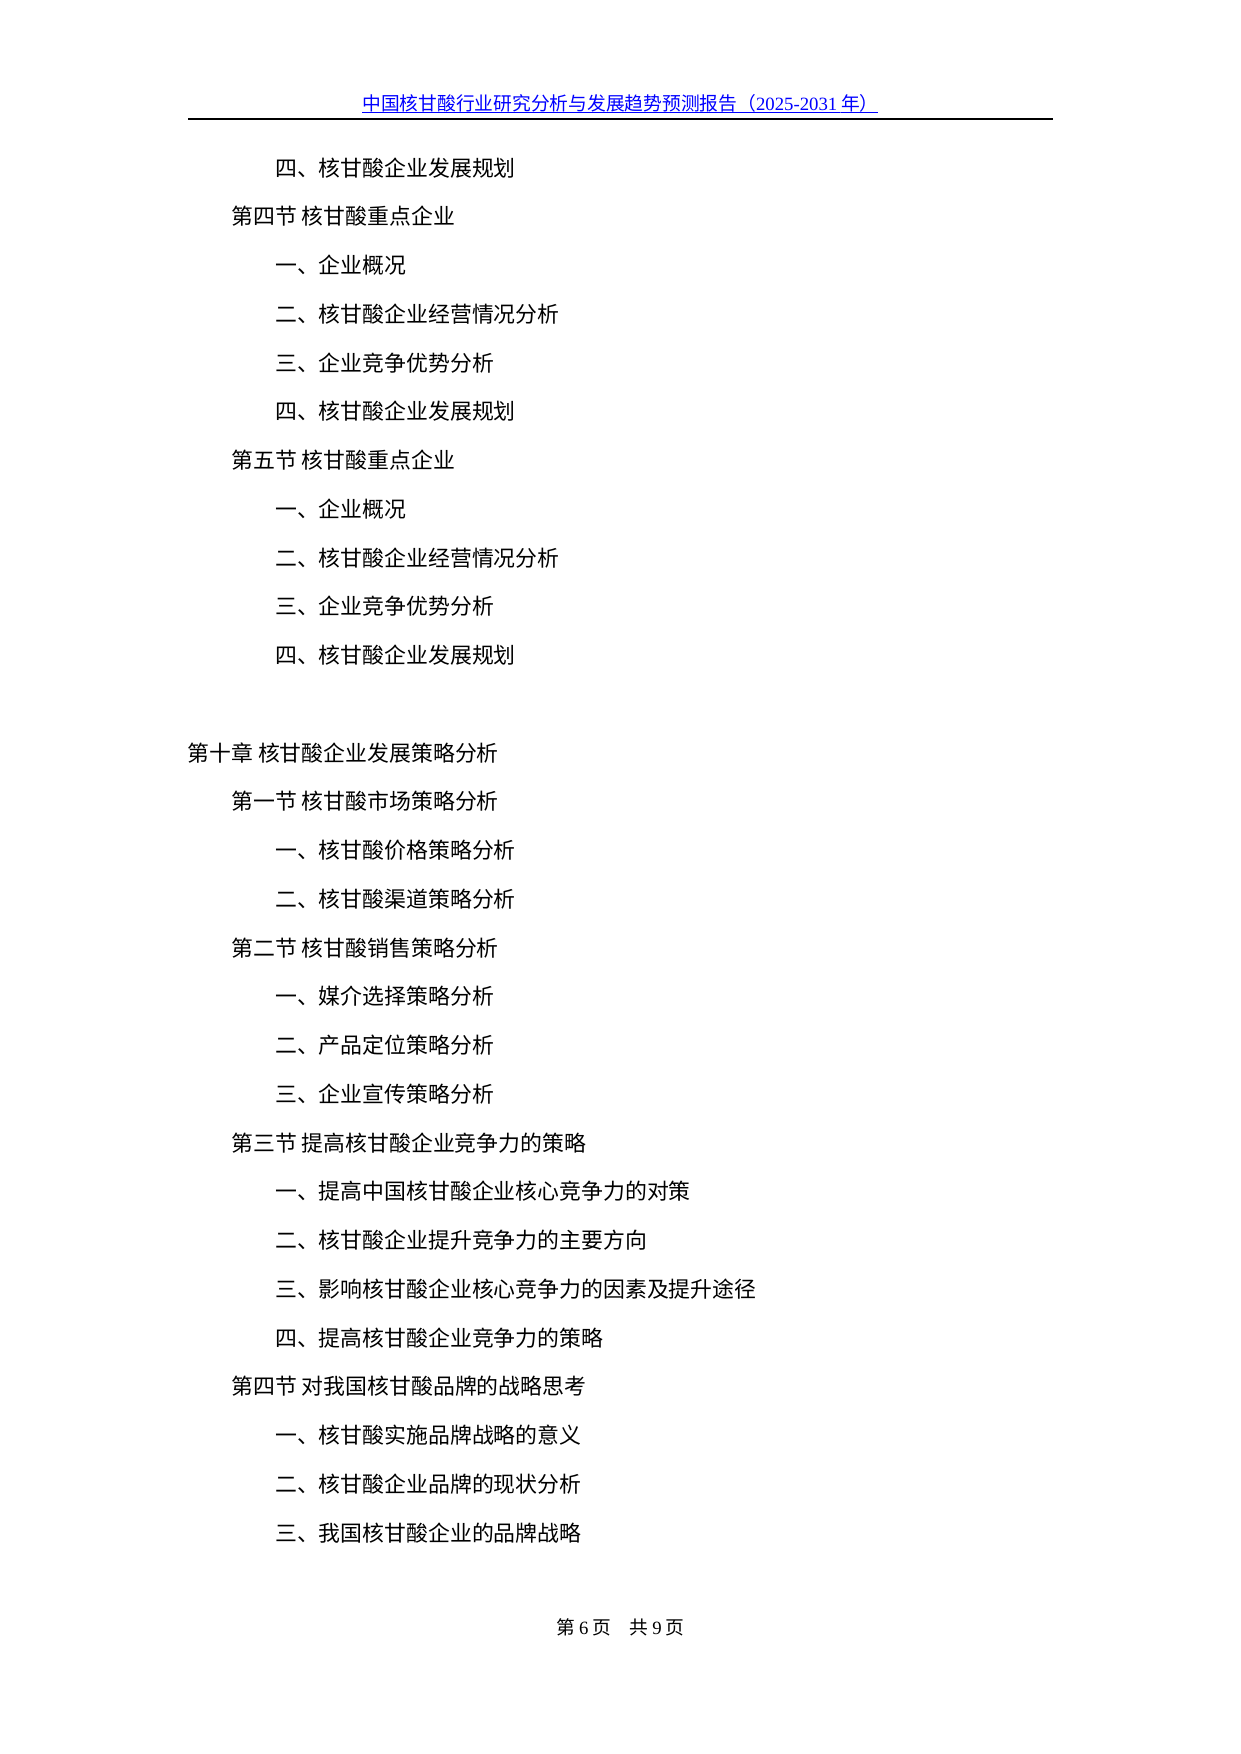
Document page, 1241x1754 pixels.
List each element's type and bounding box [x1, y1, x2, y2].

text [187, 150, 1053, 1548]
